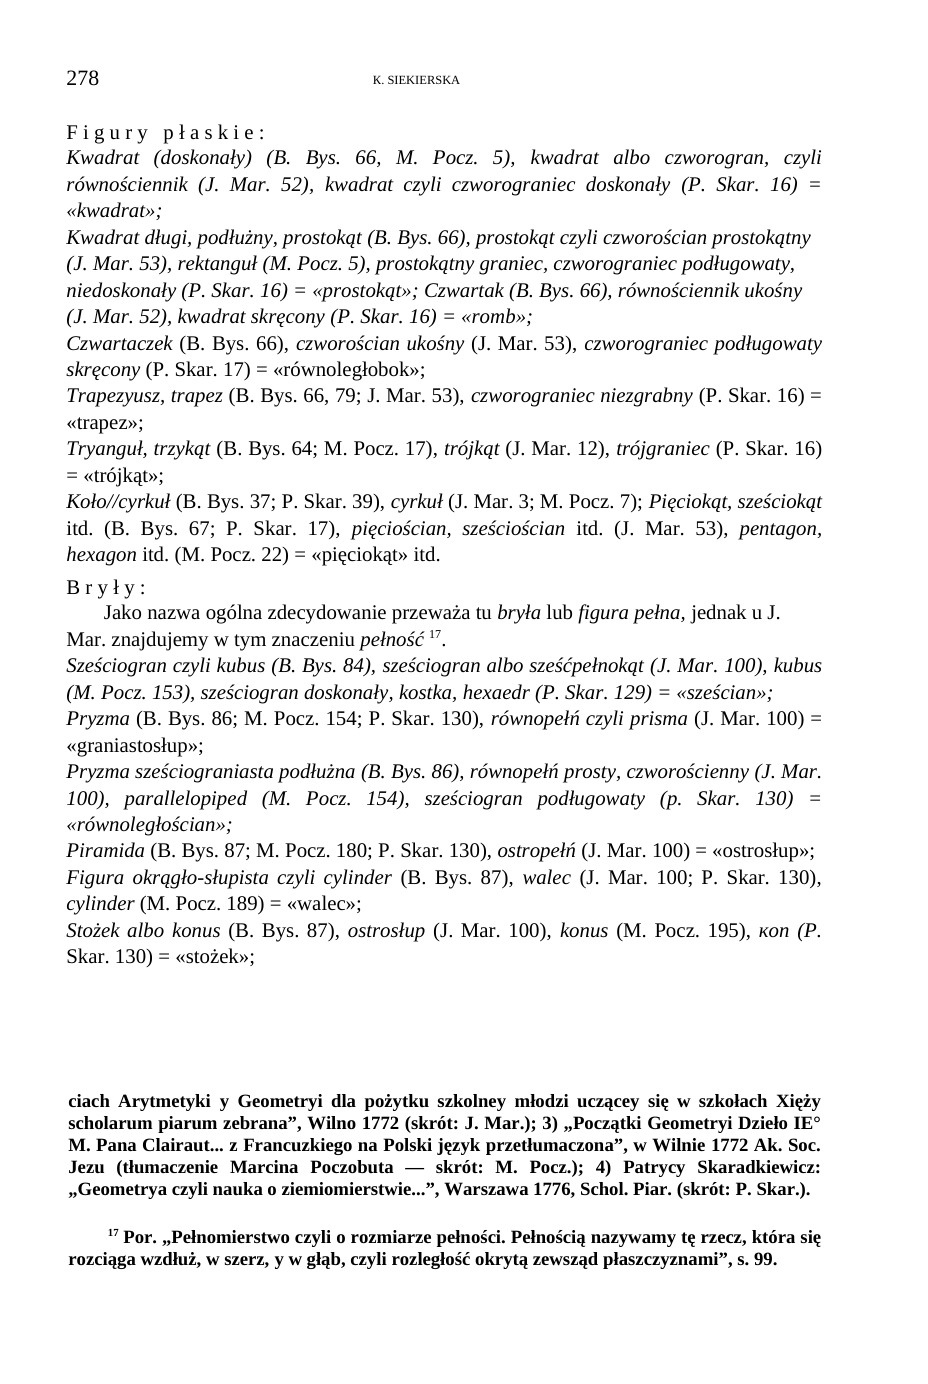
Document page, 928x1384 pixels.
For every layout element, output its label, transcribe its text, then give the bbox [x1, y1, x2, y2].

text Pryzma sześciograniasta podłużna (B. Bys. 86), równopełń prosty, czworościenny (J. Mar. 100), parallelopiped (M. Pocz. 154), sześciogran podługowaty (p. Skar. 130) = «równoległościan»; [66, 757, 822, 837]
text Trapezyusz, trapez (B. Bys. 66, 79; J. Mar. 53), czworograniec niezgrabny (P. Skar. 16) = «trapez»; [66, 382, 822, 434]
text ciach Arytmetyki у Geometryi dla pożytku szkolney młodzi uczącey się w szkołach Xięży scholarum piarum zebrana”, Wilno 1772 (skrót: J. Mar.); 3) „Początki Geometryi Dzieło IE° M. Pana Clairaut... z Francuzkiego na Polski język przetłumaczona”, w Wilnie 1772 Ak. Soc. Jezu (tłumaczenie Marcina Poczobuta — skrót: M. Pocz.); 4) Patrycy Skaradkiewicz: „Geometrya czyli nauka o ziemiomierstwie...”, Warszawa 1776, Schol. Piar. (skrót: P. Skar.). [68, 1090, 822, 1200]
text Figura okrągło-słupista czyli cylinder (B. Bys. 87), walec (J. Mar. 100; P. Skar. 130), cylinder (M. Pocz. 189) = «walec»; [66, 863, 822, 916]
text 17 Por. „Pełnomierstwo czyli o rozmiarze pełności. Pełnością nazywamy tę rzecz, która się rozciąga wzdłuż, w szerz, у w głąb, czyli rozległość okrytą zewsząd płaszczyznami”, s. 99. [68, 1226, 822, 1270]
text Koło//cyrkuł (B. Bys. 37; P. Skar. 39), cyrkuł (J. Mar. 3; M. Pocz. 7); Pięciokąt, sześciokąt itd. (B. Bys. 67; P. Skar. 17), pięciościan, sześciościan itd. (J. Mar. 53), pentagon, hexagon itd. (M. Pocz. 22) = «pięciokąt» itd. [66, 487, 822, 567]
text Stożek albo konus (B. Bys. 87), ostrosłup (J. Mar. 100), konus (M. Pocz. 195), коп (P. Skar. 130) = «stożek»; [66, 916, 822, 969]
text Sześciogran czyli kubus (B. Bys. 84), sześciogran albo sześćpełnokąt (J. Mar. 100), kubus (M. Pocz. 153), sześciogran doskonały, kostka, hexaedr (P. Skar. 129) = «sześcian»; [66, 651, 822, 704]
text Figury płaskie: [66, 123, 822, 143]
text К. SIEKIERSKA [373, 74, 460, 87]
text Kwadrat długi, podłużny, prostokąt (B. Bys. 66), prostokąt czyli czworościan prostokątny (J. Mar. 53), rektanguł (M. Pocz. 5), prostokątny graniec, czworograniec podługowaty, niedoskonały (P. Skar. 16) = «prostokąt»; Czwartak (B. Bys. 66), równościennik ukośny (J. Mar. 52), kwadrat skręcony (P. Skar. 16) = «romb»; [66, 223, 822, 329]
text 278 [66, 67, 99, 89]
text Bryły: [66, 578, 822, 598]
text Czwartaczek (B. Bys. 66), czworościan ukośny (J. Mar. 53), czworograniec podługowaty skręcony (P. Skar. 17) = «równoległobok»; [66, 329, 822, 382]
text Tryanguł, trzykąt (B. Bys. 64; M. Pocz. 17), trójkąt (J. Mar. 12), trójgraniec (P. Skar. 16) = «trójkąt»; [66, 434, 822, 487]
text Pryzma (B. Bys. 86; M. Pocz. 154; P. Skar. 130), równopełń czyli prisma (J. Mar. 100) = «graniastosłup»; [66, 704, 822, 757]
text Jako nazwa ogólna zdecydowanie przeważa tu bryła lub figura pełna, jednak u J. Mar. znajdujemy w tym znaczeniu pełność 17. [66, 598, 822, 651]
text Kwadrat (doskonały) (B. Bys. 66, M. Pocz. 5), kwadrat albo czworogran, czyli równościennik (J. Mar. 52), kwadrat czyli czworograniec doskonały (P. Skar. 16) = «kwadrat»; [66, 143, 822, 223]
text Piramida (B. Bys. 87; M. Pocz. 180; P. Skar. 130), ostropełń (J. Mar. 100) = «ostrosłup»; [66, 837, 822, 863]
